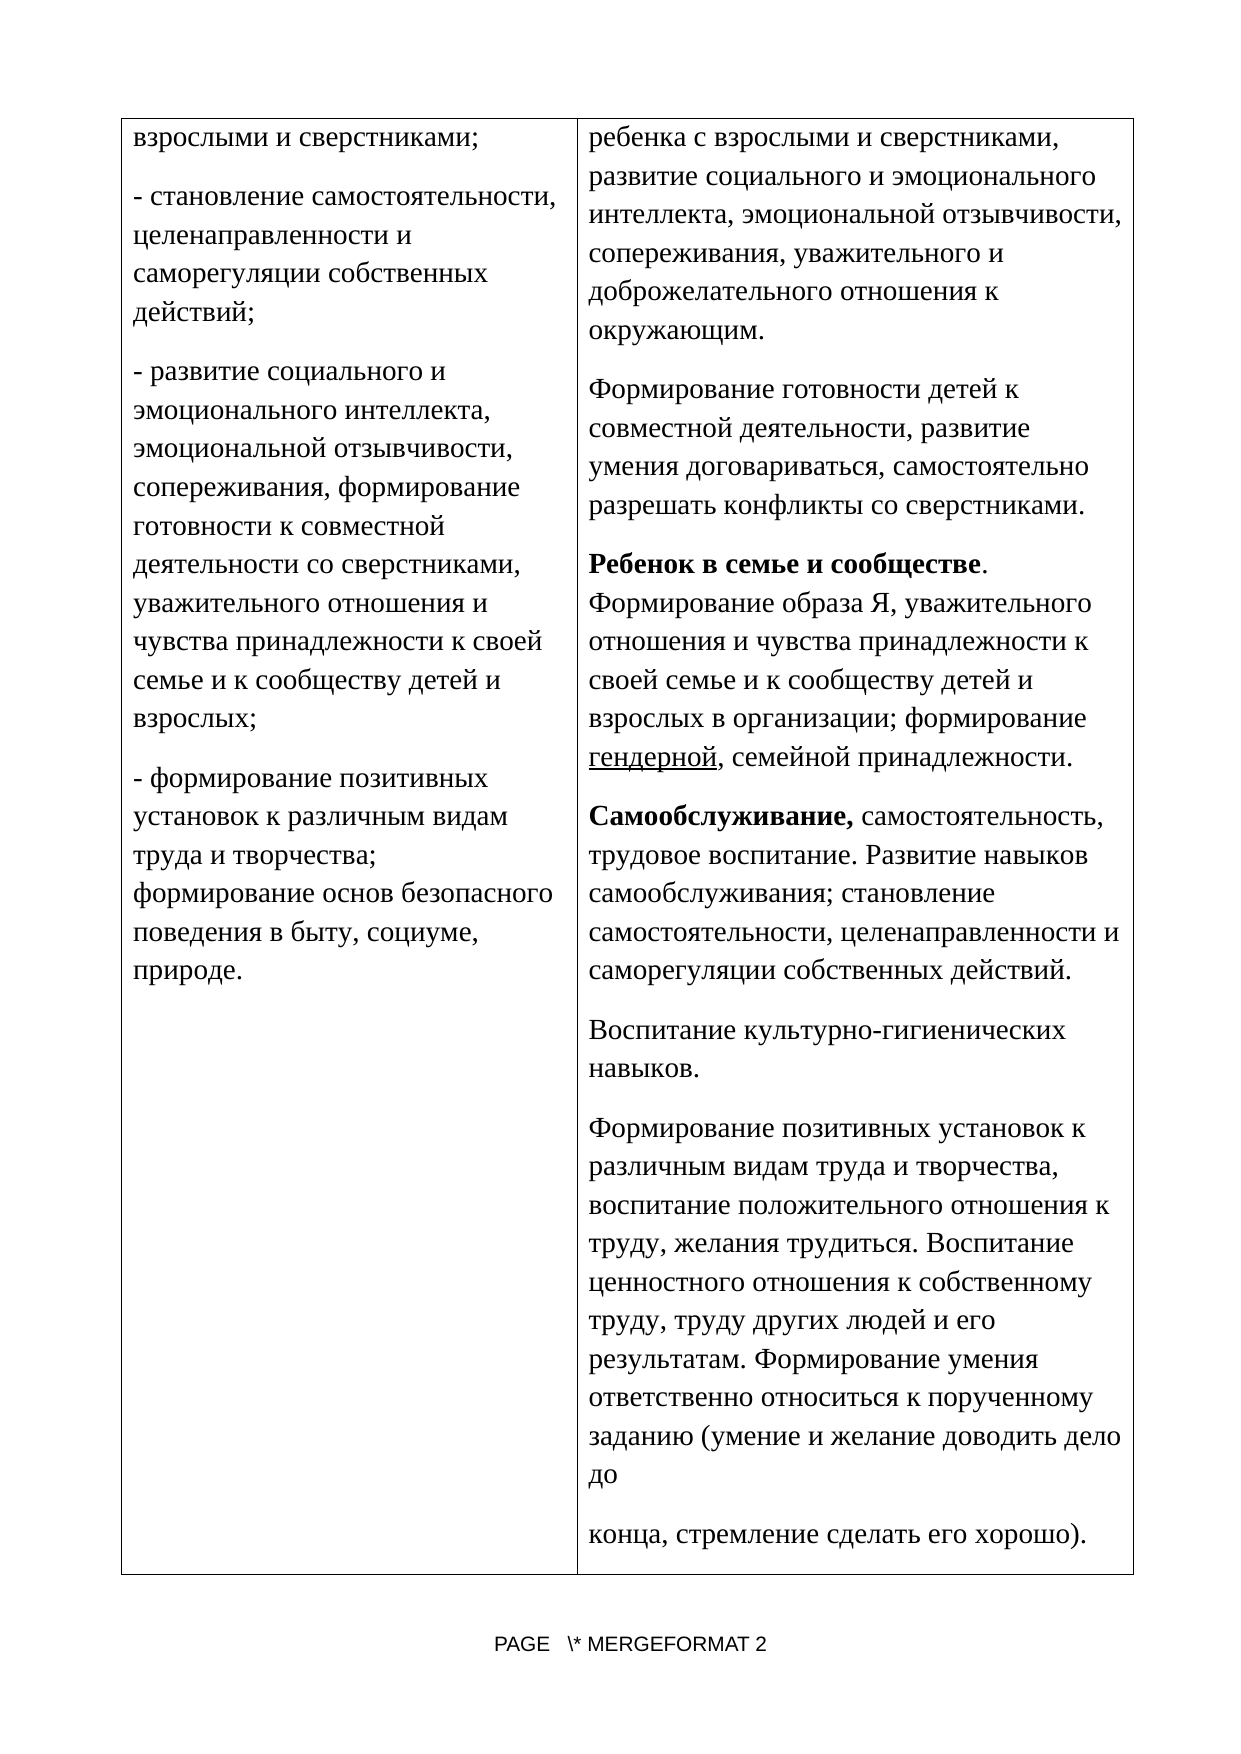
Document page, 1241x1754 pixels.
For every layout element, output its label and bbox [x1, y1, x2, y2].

table_cell [578, 119, 1133, 1574]
table_cell [122, 119, 577, 1574]
